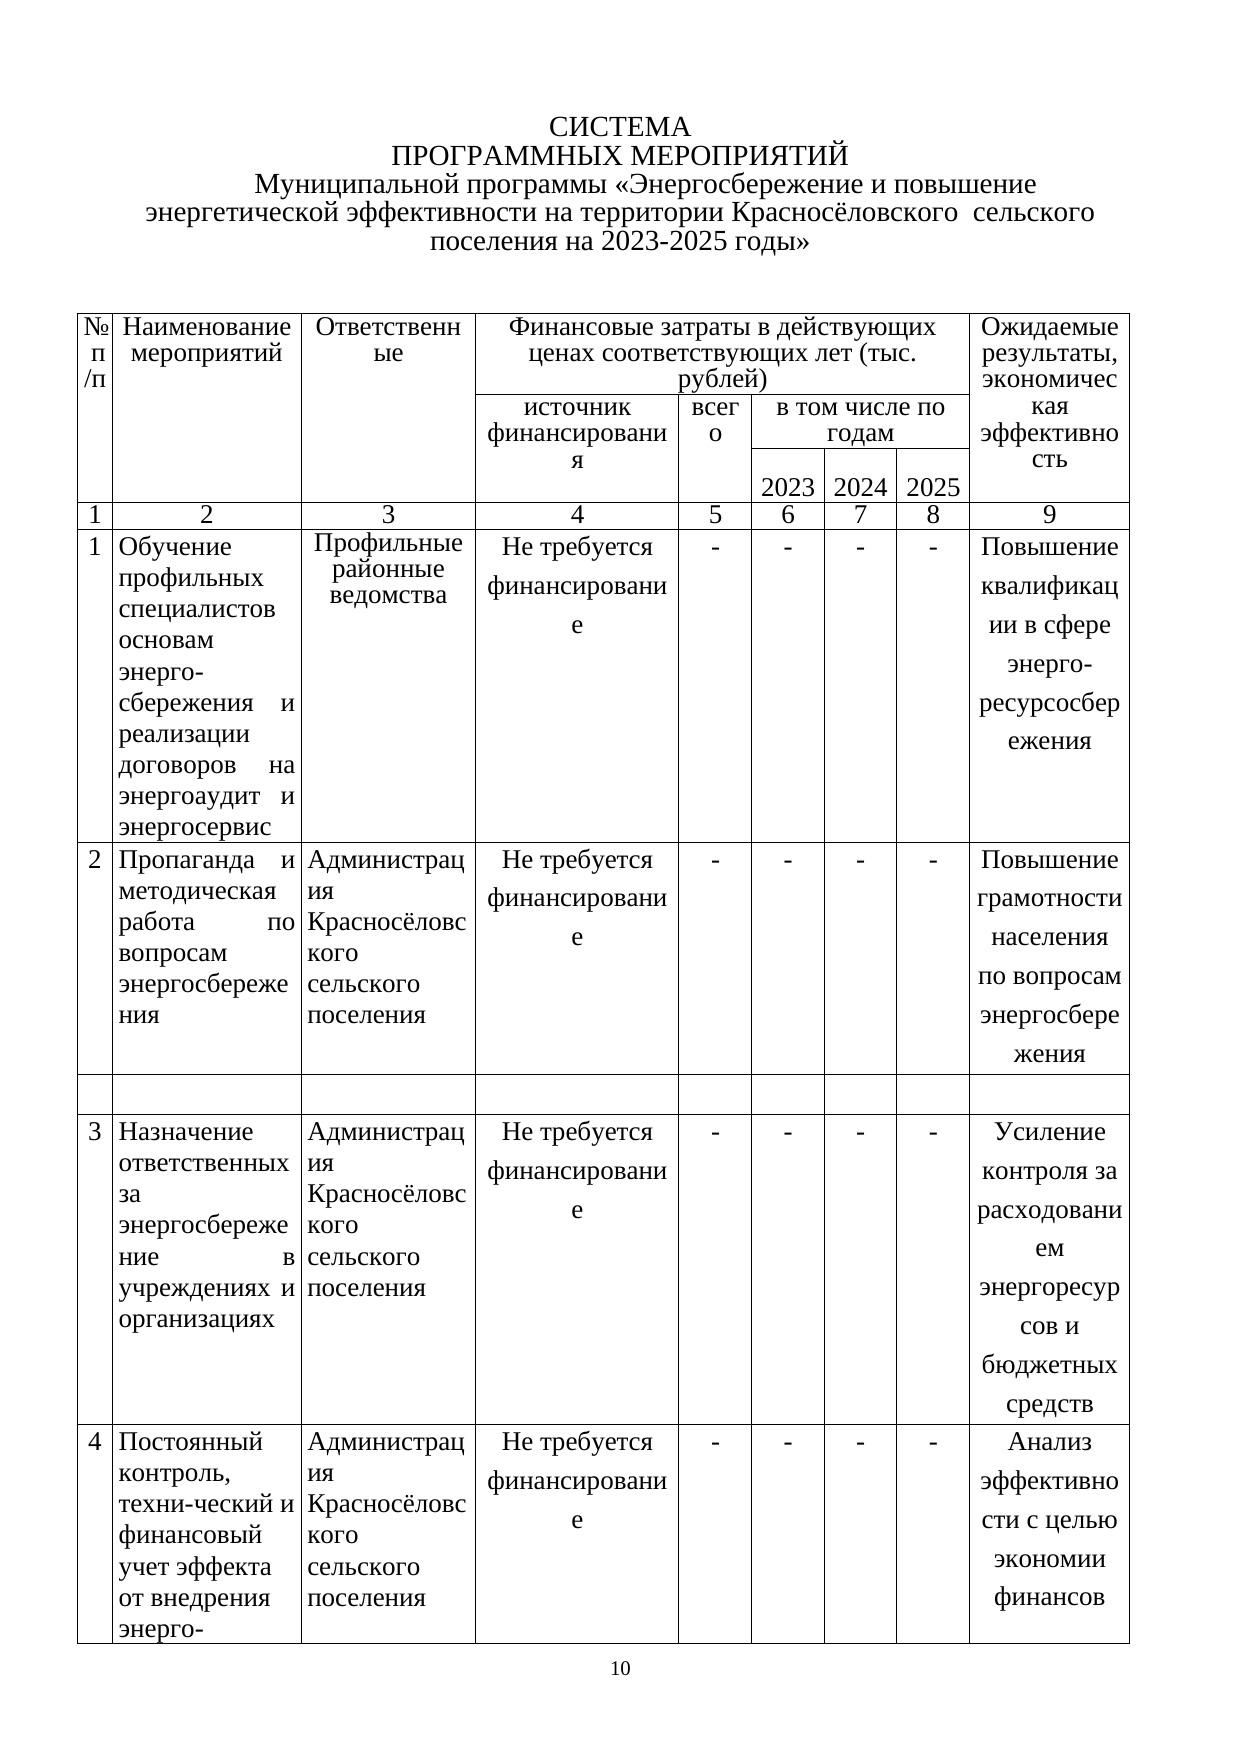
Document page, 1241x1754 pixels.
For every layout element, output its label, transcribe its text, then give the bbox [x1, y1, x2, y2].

table_cell Пропаганда и методическая работа по вопросам энергосбережения [113, 843, 301, 1074]
table_cell Назначение ответственных за энергосбережение в учреждениях и организациях [113, 1115, 301, 1424]
table_cell 2024 [825, 449, 896, 502]
text Муниципальной программы «Энергосбережение и повышение энергетической эффективности на территории Красносёловского сельского поселения на 2023-2025 годы» [89, 171, 1152, 256]
table_cell Не требуется финансирование [476, 530, 678, 842]
table_cell Повышение квалификации в сфере энерго-ресурсосбережения [970, 530, 1129, 842]
text ПРОГРАММНЫХ МЕРОПРИЯТИЙ [89, 142, 1152, 171]
table_cell Обучение профильных специалистов основам энерго-сбережения и реализации договоров на энергоаудит и энергосервис [113, 530, 301, 842]
table_cell - [897, 1115, 969, 1424]
table_header № п/п [78, 314, 112, 502]
table_cell 7 [825, 503, 896, 529]
table_cell [970, 1075, 1129, 1114]
table_header Ответственные [302, 314, 475, 502]
table_header Финансовые затраты в действующих ценах соответствующих лет (тыс. рублей) [476, 314, 969, 394]
table_cell - [825, 530, 896, 842]
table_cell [113, 1425, 301, 1643]
table_cell [825, 1075, 896, 1114]
table_cell - [679, 843, 751, 1074]
table_cell - [679, 1425, 751, 1643]
table_cell Повышение грамотности населения по вопросам энергосбережения [970, 843, 1129, 1074]
table_cell - [897, 1425, 969, 1643]
table_cell Администрация Красносёловского сельского поселения [302, 843, 475, 1074]
table_cell 5 [679, 503, 751, 529]
table_cell - [752, 1115, 824, 1424]
table_cell [679, 1075, 751, 1114]
table_cell [897, 1075, 969, 1114]
table_cell [752, 1075, 824, 1114]
table_cell 2023 [752, 449, 824, 502]
table_cell Администрация Красносёловского сельского поселения [302, 1115, 475, 1424]
table_cell - [825, 1115, 896, 1424]
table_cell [970, 1425, 1129, 1643]
text СИСТЕМА [89, 114, 1152, 142]
table_cell 9 [970, 503, 1129, 529]
table_cell всего [679, 395, 751, 502]
table_cell [113, 1075, 301, 1114]
table_cell 8 [897, 503, 969, 529]
table_cell 4 [78, 1425, 112, 1643]
table_cell 2025 [897, 449, 969, 502]
table_cell Профильные районные ведомства [302, 530, 475, 842]
table_cell - [679, 1115, 751, 1424]
table_cell - [825, 843, 896, 1074]
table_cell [302, 1425, 475, 1643]
table_cell [78, 1075, 112, 1114]
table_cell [476, 1425, 678, 1643]
table_cell источник финансирования [476, 395, 678, 502]
table_header Наименование мероприятий [113, 314, 301, 502]
table_cell - [897, 843, 969, 1074]
table_cell - [897, 530, 969, 842]
table_cell - [825, 1425, 896, 1643]
table_cell 2 [78, 843, 112, 1074]
table_cell в том числе по годам [752, 395, 969, 448]
table_cell Не требуется финансирование [476, 843, 678, 1074]
table_cell 1 [78, 503, 112, 529]
table_cell - [752, 1425, 824, 1643]
table_cell 2 [113, 503, 301, 529]
table_cell 6 [752, 503, 824, 529]
table_cell Не требуется финансирование [476, 1115, 678, 1424]
table_cell - [752, 530, 824, 842]
table_cell 4 [476, 503, 678, 529]
table_cell 3 [78, 1115, 112, 1424]
table_cell Усиление контроля за расходованием энергоресурсов и бюджетных средств [970, 1115, 1129, 1424]
table_cell 1 [78, 530, 112, 842]
table_header Ожидаемые результаты, экономическая эффективность [970, 314, 1129, 502]
table_cell [476, 1075, 678, 1114]
table_cell 3 [302, 503, 475, 529]
table_cell [302, 1075, 475, 1114]
table_cell - [752, 843, 824, 1074]
table_cell - [679, 530, 751, 842]
